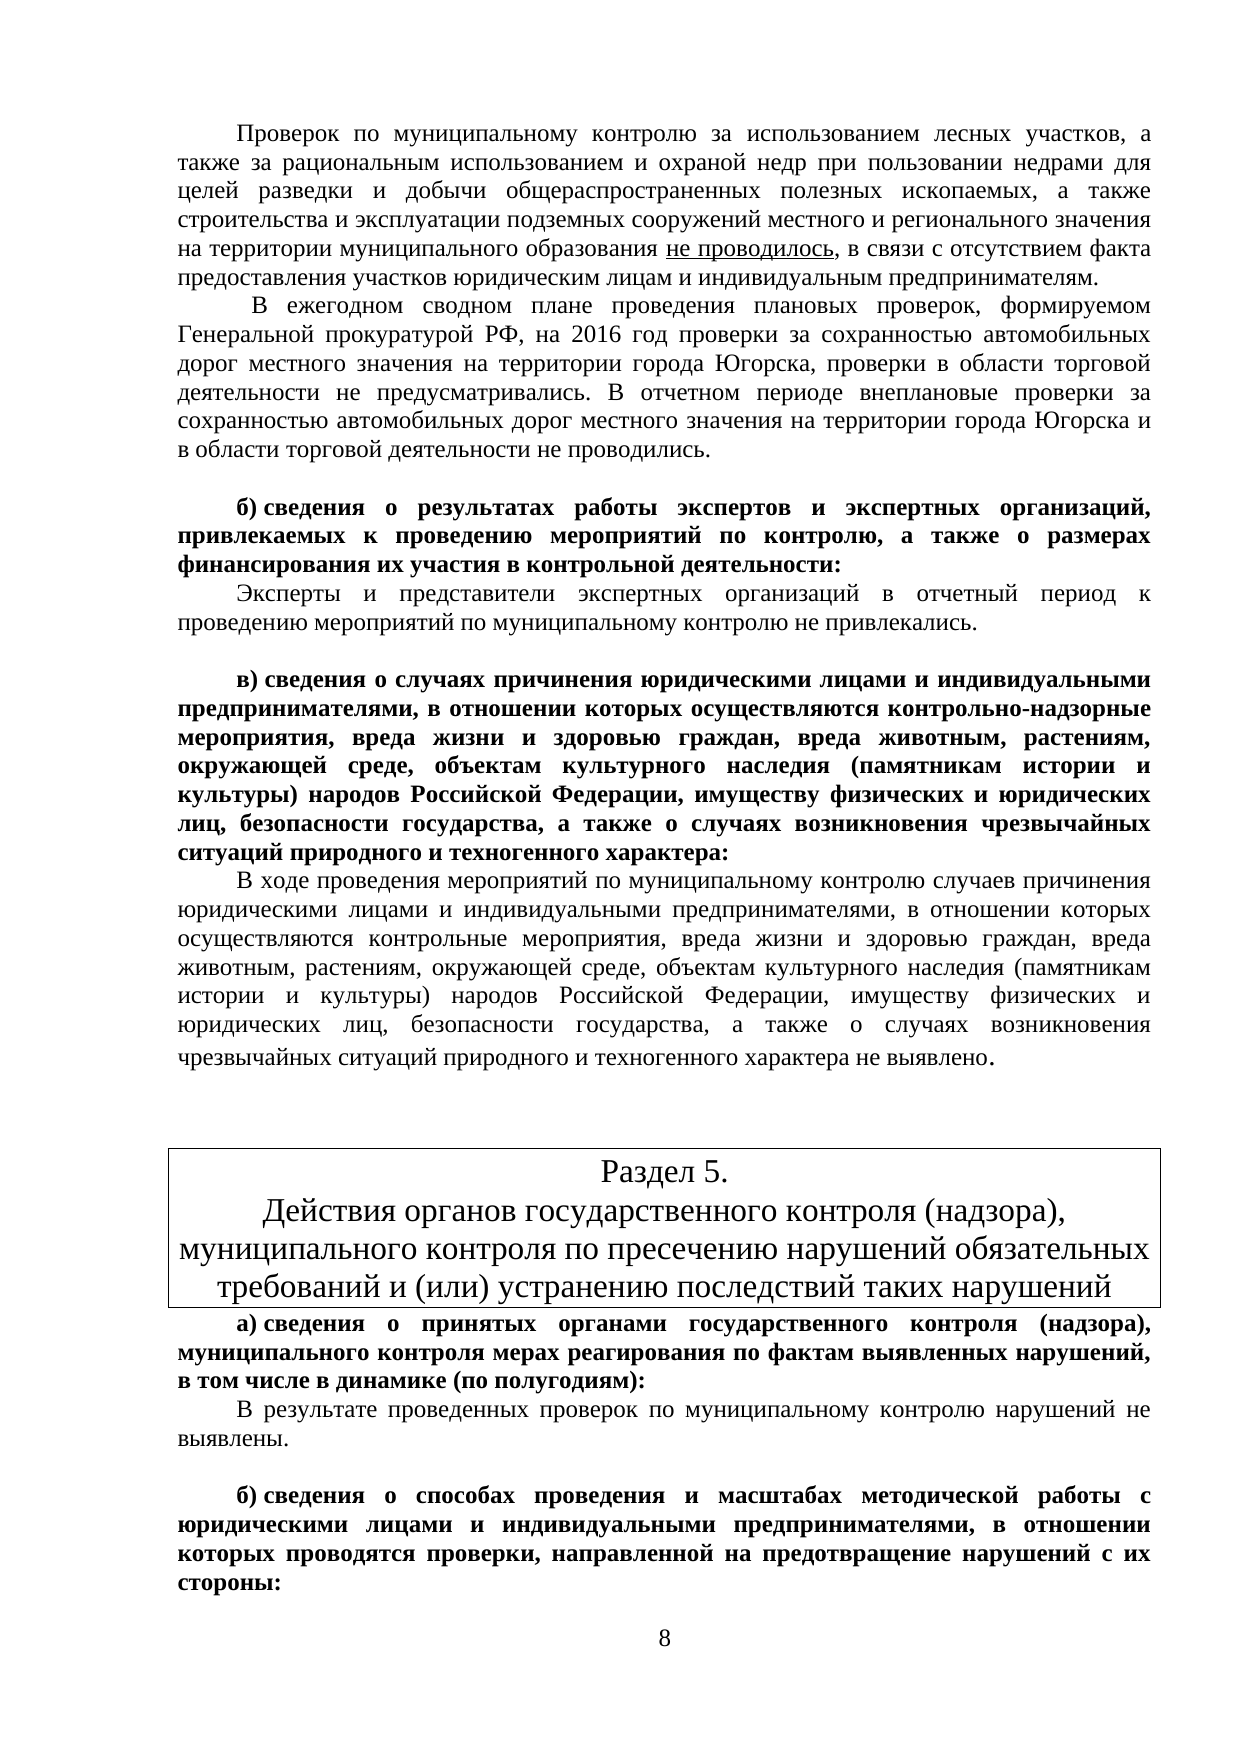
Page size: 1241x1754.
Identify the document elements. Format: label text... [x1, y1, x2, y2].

text Эксперты и представители экспертных организаций в отчетный период к проведению мероприятий по муниципальному контролю не привлекались. [177, 578, 1152, 636]
text В ежегодном сводном плане проведения плановых проверок, формируемом Генеральной прокуратурой РФ, на 2016 год проверки за сохранностью автомобильных дорог местного значения на территории города Югорска, проверки в области торговой деятельности не предусматривались. В отчетном периоде внеплановые проверки за сохранностью автомобильных дорог местного значения на территории города Югорска и в области торговой деятельности не проводились. [177, 291, 1152, 463]
text муниципального контроля по пресечению нарушений обязательных требований и (или) устранению последствий таких нарушений [169, 1225, 1160, 1307]
text а) сведения о принятых органами государственного контроля (надзора), муниципального контроля мерах реагирования по фактам выявленных нарушений, в том числе в динамике (по полугодиям): [177, 1308, 1152, 1394]
text б) сведения о результатах работы экспертов и экспертных организаций, привлекаемых к проведению мероприятий по контролю, а также о размерах финансирования их участия в контрольной деятельности: [177, 492, 1152, 578]
text Действия органов государственного контроля (надзора), [177, 1190, 1152, 1225]
text б) сведения о способах проведения и масштабах методической работы с юридическими лицами и индивидуальными предпринимателями, в отношении которых проводятся проверки, направленной на предотвращение нарушений с их стороны: [177, 1480, 1152, 1595]
text Проверок по муниципальному контролю за использованием лесных участков, а также за рациональным использованием и охраной недр при пользовании недрами для целей разведки и добычи общераспространенных полезных ископаемых, а также строительства и эксплуатации подземных сооружений местного и регионального значения на территории муниципального образования не проводилось, в связи с отсутствием факта предоставления участков юридическим лицам и индивидуальным предпринимателям. [177, 118, 1152, 291]
text В результате проведенных проверок по муниципальному контролю нарушений не выявлены. [177, 1394, 1152, 1452]
text в) сведения о случаях причинения юридическими лицами и индивидуальными предпринимателями, в отношении которых осуществляются контрольно-надзорные мероприятия, вреда жизни и здоровью граждан, вреда животным, растениям, окружающей среде, объектам культурного наследия (памятникам истории и культуры) народов Российской Федерации, имуществу физических и юридических лиц, безопасности государства, а также о случаях возникновения чрезвычайных ситуаций природного и техногенного характера: [177, 664, 1152, 866]
text В ходе проведения мероприятий по муниципальному контролю случаев причинения юридическими лицами и индивидуальными предпринимателями, в отношении которых осуществляются контрольные мероприятия, вреда жизни и здоровью граждан, вреда животным, растениям, окружающей среде, объектам культурного наследия (памятникам истории и культуры) народов Российской Федерации, имуществу физических и юридических лиц, безопасности государства, а также о случаях возникновения чрезвычайных ситуаций природного и техногенного характера не выявлено. [177, 866, 1152, 1072]
text Раздел 5. [169, 1149, 1160, 1190]
